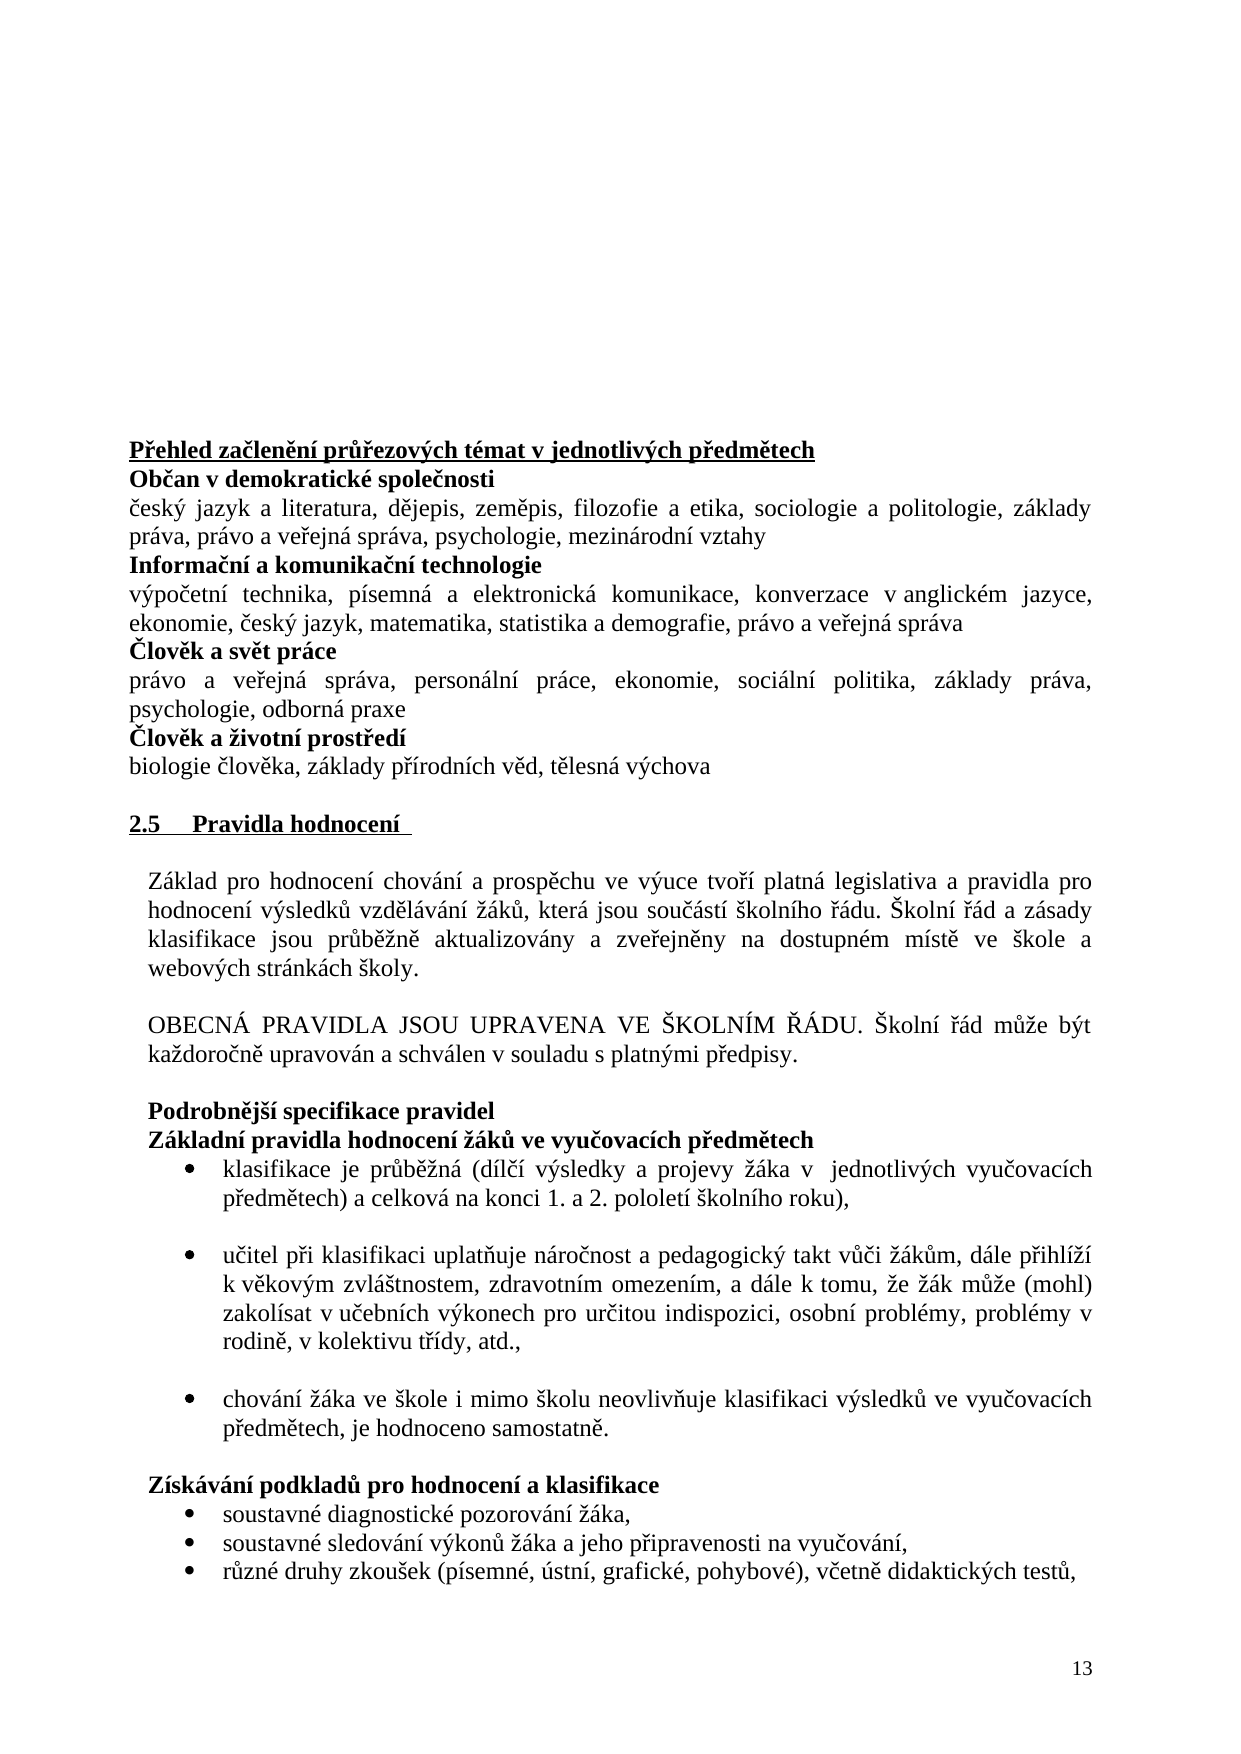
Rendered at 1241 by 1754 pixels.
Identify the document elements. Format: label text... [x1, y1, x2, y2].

text Člověk a svět práce [129, 636, 1093, 665]
text 2.5 Pravidla hodnocení [129, 809, 1093, 838]
text OBECNÁ PRAVIDLA JSOU UPRAVENA VE ŠKOLNÍM ŘÁDU. Školní řád může být každoročně upravován a schválen v souladu s platnými předpisy. [148, 1010, 1093, 1068]
list učitel při klasifikaci uplatňuje náročnost a pedagogický takt vůči žákům, dále přihlíží k věkovým zvláštnostem, zdravotním omezením, a dále k tomu, že žák může (mohl) zakolísat v učebních výkonech pro určitou indispozici, osobní problémy, problémy v rodině, v kolektivu třídy, atd., [185, 1240, 1093, 1355]
text právo a veřejná správa, personální práce, ekonomie, sociální politika, základy práva, psychologie, odborná praxe [129, 665, 1093, 723]
list soustavné sledování výkonů žáka a jeho připravenosti na vyučování, [185, 1528, 1093, 1556]
text Základ pro hodnocení chování a prospěchu ve výuce tvoří platná legislativa a pravidla pro hodnocení výsledků vzdělávání žáků, která jsou součástí školního řádu. Školní řád a zásady klasifikace jsou průběžně aktualizovány a zveřejněny na dostupném místě ve škole a webových stránkách školy. [148, 866, 1093, 981]
text Přehled začlenění průřezových témat v jednotlivých předmětech [129, 435, 1093, 464]
list klasifikace je průběžná (dílčí výsledky a projevy žáka v jednotlivých vyučovacích předmětech) a celková na konci 2. pololetí školního roku), [185, 1154, 1093, 1211]
text český jazyk a literatura, dějepis, zeměpis, filozofie a etika, sociologie a politologie, základy práva, právo a veřejná správa, psychologie, mezinárodní vztahy [129, 493, 1093, 550]
text Člověk a životní prostředí [129, 723, 1093, 751]
text Občan v demokratické společnosti [129, 464, 1093, 493]
text biologie člověka, základy přírodních věd, tělesná výchova [129, 751, 1093, 780]
list soustavné diagnostické pozorování žáka, [185, 1499, 1093, 1528]
text Podrobnější specifikace pravidel [148, 1096, 1093, 1125]
text Informační a komunikační technologie [129, 550, 1093, 579]
list chování žáka ve škole i mimo školu neovlivňuje klasifikaci výsledků ve vyučovacích předmětech, je hodnoceno samostatně. [185, 1384, 1093, 1441]
list různé druhy zkoušek (písemné, ústní, grafické, pohybové), včetně didaktických testů, [185, 1556, 1093, 1585]
text Získávání podkladů pro hodnocení a klasifikace [148, 1470, 1093, 1499]
text Základní pravidla hodnocení žáků ve vyučovacích předmětech [148, 1125, 1093, 1154]
text výpočetní technika, písemná a elektronická komunikace, konverzace v anglickém jazyce, ekonomie, český jazyk, matematika, statistika a demografie, právo a veřejná správa [129, 579, 1093, 636]
